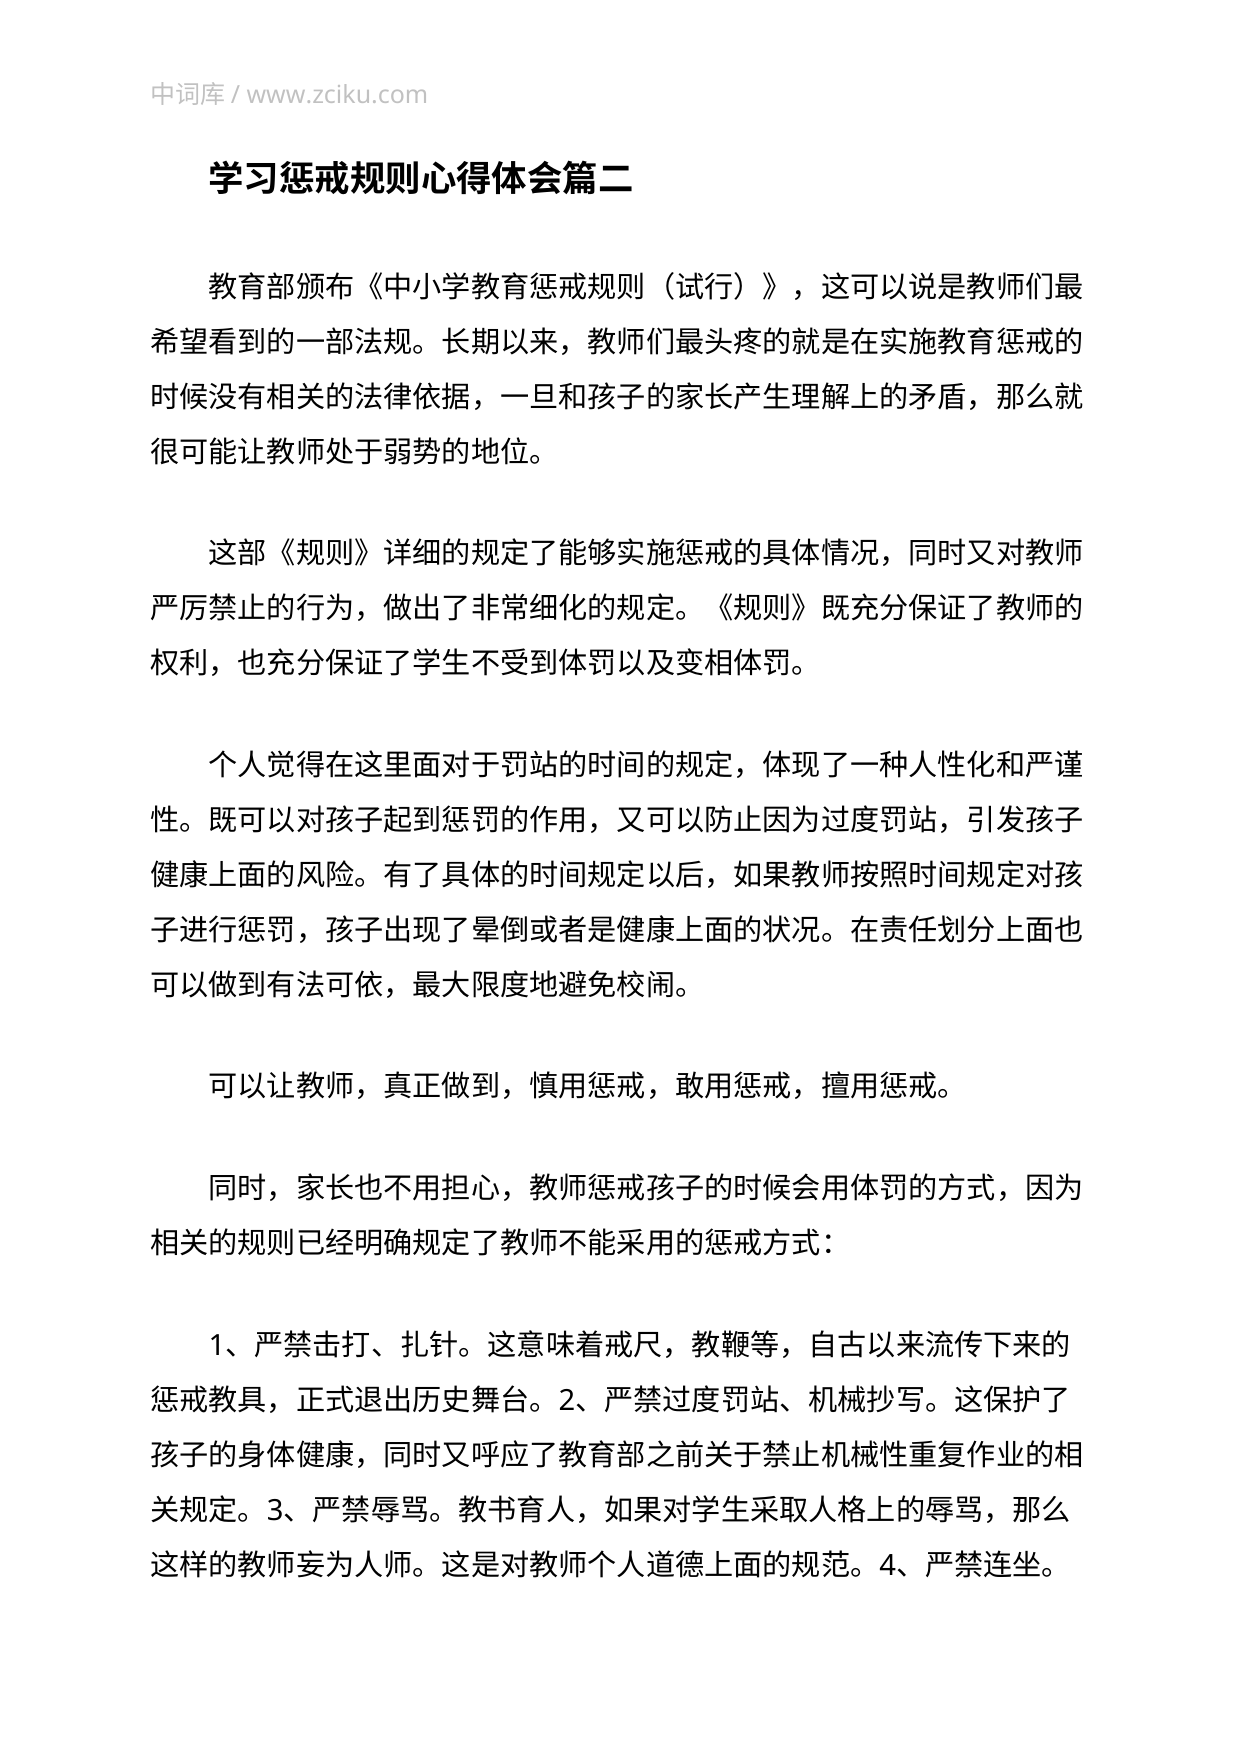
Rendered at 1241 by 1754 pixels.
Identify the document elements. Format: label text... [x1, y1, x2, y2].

text 同时，家长也不用担心，教师惩戒孩子的时候会用体罚的方式，因为相关的规则已经明确规定了教师不能采用的惩戒方式： [150, 1164, 1090, 1262]
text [150, 1321, 1090, 1583]
text 学习惩戒规则心得体会篇二 [150, 150, 1090, 201]
text 个人觉得在这里面对于罚站的时间的规定，体现了一种人性化和严谨性。既可以对孩子起到惩罚的作用，又可以防止因为过度罚站，引发孩子健康上面的风险。有了具体的时间规定以后，如果教师按照时间规定对孩子进行惩罚，孩子出现了晕倒或者是健康上面的状况。在责任划分上面也可以做到有法可依，最大限度地避免校闹。 [150, 741, 1090, 1003]
text 这部《规则》详细的规定了能够实施惩戒的具体情况，同时又对教师严厉禁止的行为，做出了非常细化的规定。《规则》既充分保证了教师的权利，也充分保证了学生不受到体罚以及变相体罚。 [150, 530, 1090, 682]
text 教育部颁布《中小学教育惩戒规则（试行）》，这可以说是教师们最希望看到的一部法规。长期以来，教师们最头疼的就是在实施教育惩戒的时候没有相关的法律依据，一旦和孩子的家长产生理解上的矛盾，那么就很可能让教师处于弱势的地位。 [150, 263, 1090, 470]
text 可以让教师，真正做到，慎用惩戒，敢用惩戒，擅用惩戒。 [150, 1063, 1090, 1105]
